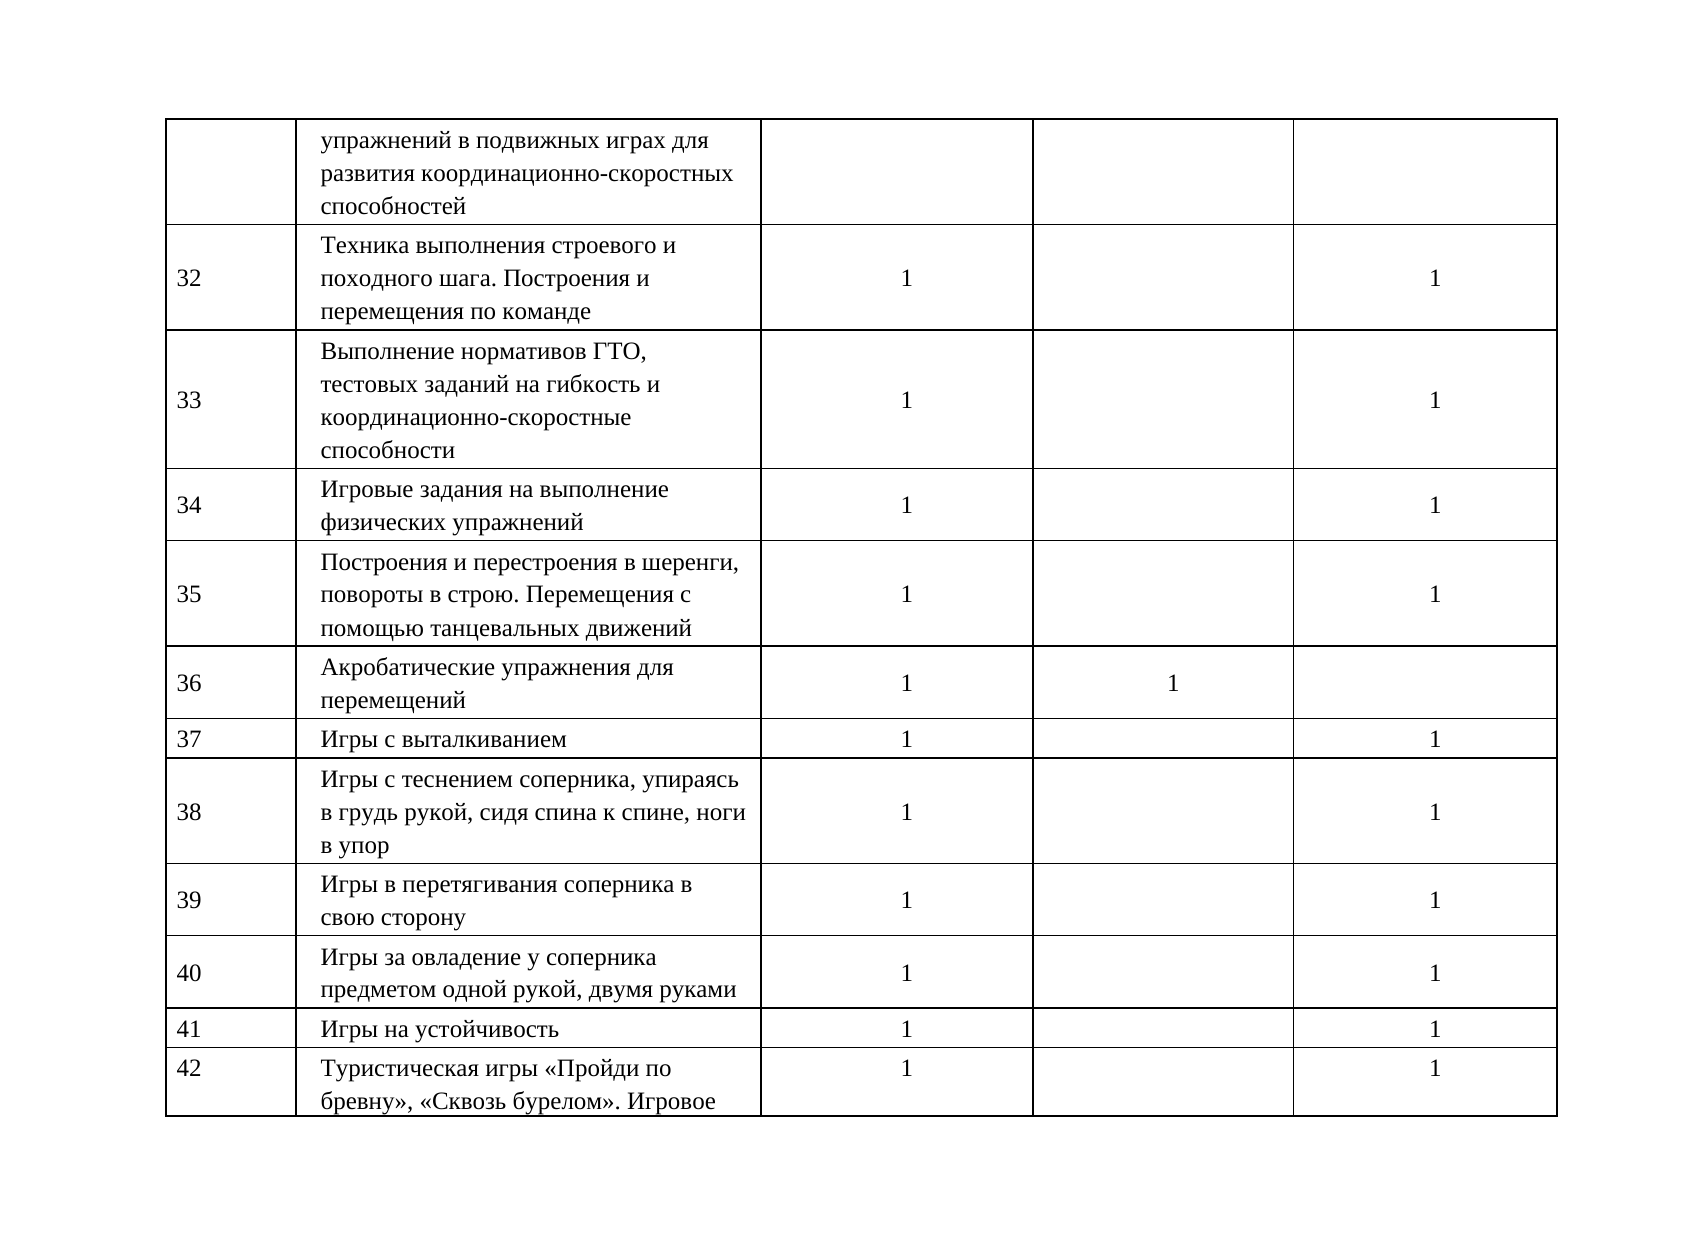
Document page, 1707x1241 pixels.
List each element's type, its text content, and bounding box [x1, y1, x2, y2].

table_cell [1034, 331, 1293, 467]
table_cell 39 [167, 864, 295, 935]
table_cell Построения и перестроения в шеренги, повороты в строю. Перемещения с помощью танцевальных движений [297, 541, 760, 645]
table_cell 34 [167, 469, 295, 540]
table_cell Техника выполнения строевого и походного шага. Построения и перемещения по команде [297, 225, 760, 329]
table_cell Игры за овладение у соперника предметом одной рукой, двумя руками [297, 936, 760, 1007]
table_cell [1034, 120, 1293, 223]
table_cell 1 [1294, 331, 1556, 467]
table_cell Игровые задания на выполнение физических упражнений [297, 469, 760, 540]
table_cell 1 [1034, 647, 1293, 718]
table_cell [1034, 864, 1293, 935]
table_cell [1034, 759, 1293, 862]
table_cell 1 [762, 331, 1032, 467]
table_cell 1 [762, 541, 1032, 645]
table_cell Игры в перетягивания соперника в свою сторону [297, 864, 760, 935]
table_cell 40 [167, 936, 295, 1007]
table_cell Игры с теснением соперника, упираясь в грудь рукой, сидя спина к спине, ноги в упор [297, 759, 760, 862]
table_cell Игры на устойчивость [297, 1009, 760, 1047]
table_cell [1034, 1048, 1293, 1115]
table_cell 36 [167, 647, 295, 718]
table_cell 1 [762, 1048, 1032, 1115]
table_cell 1 [762, 225, 1032, 329]
table_cell 1 [1294, 864, 1556, 935]
table_cell 1 [1294, 469, 1556, 540]
table_cell 1 [1294, 719, 1556, 757]
table_cell 1 [762, 759, 1032, 862]
table_cell 1 [762, 864, 1032, 935]
table_cell 1 [1294, 936, 1556, 1007]
table_cell Акробатические упражнения для перемещений [297, 647, 760, 718]
table_cell 1 [1294, 1009, 1556, 1047]
table_cell 1 [1294, 1048, 1556, 1115]
table_cell 1 [762, 647, 1032, 718]
table_cell 1 [1294, 759, 1556, 862]
table_cell [1034, 469, 1293, 540]
table_cell 1 [1294, 120, 1556, 223]
table_cell 1 [762, 120, 1032, 223]
table_cell Игры с выталкиванием [297, 719, 760, 757]
table_cell 1 [1294, 225, 1556, 329]
table_cell 35 [167, 541, 295, 645]
table_cell [1034, 541, 1293, 645]
table_cell 32 [167, 225, 295, 329]
table_cell 37 [167, 719, 295, 757]
table_cell 1 [762, 1009, 1032, 1047]
table_cell [1034, 936, 1293, 1007]
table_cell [297, 1048, 760, 1115]
table_cell 38 [167, 759, 295, 862]
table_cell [297, 120, 760, 223]
table_cell 33 [167, 331, 295, 467]
table_cell [1034, 719, 1293, 757]
table_cell 41 [167, 1009, 295, 1047]
table_cell 1 [762, 936, 1032, 1007]
table_cell [1294, 647, 1556, 718]
table_cell 1 [762, 719, 1032, 757]
table_cell 1 [762, 469, 1032, 540]
table_cell [1034, 1009, 1293, 1047]
table_cell 1 [1294, 541, 1556, 645]
table_cell 31 [167, 120, 295, 223]
table_cell Выполнение нормативов ГТО, тестовых заданий на гибкость и координационно-скоростные способности [297, 331, 760, 467]
table_cell [1034, 225, 1293, 329]
table_cell 42 [167, 1048, 295, 1115]
